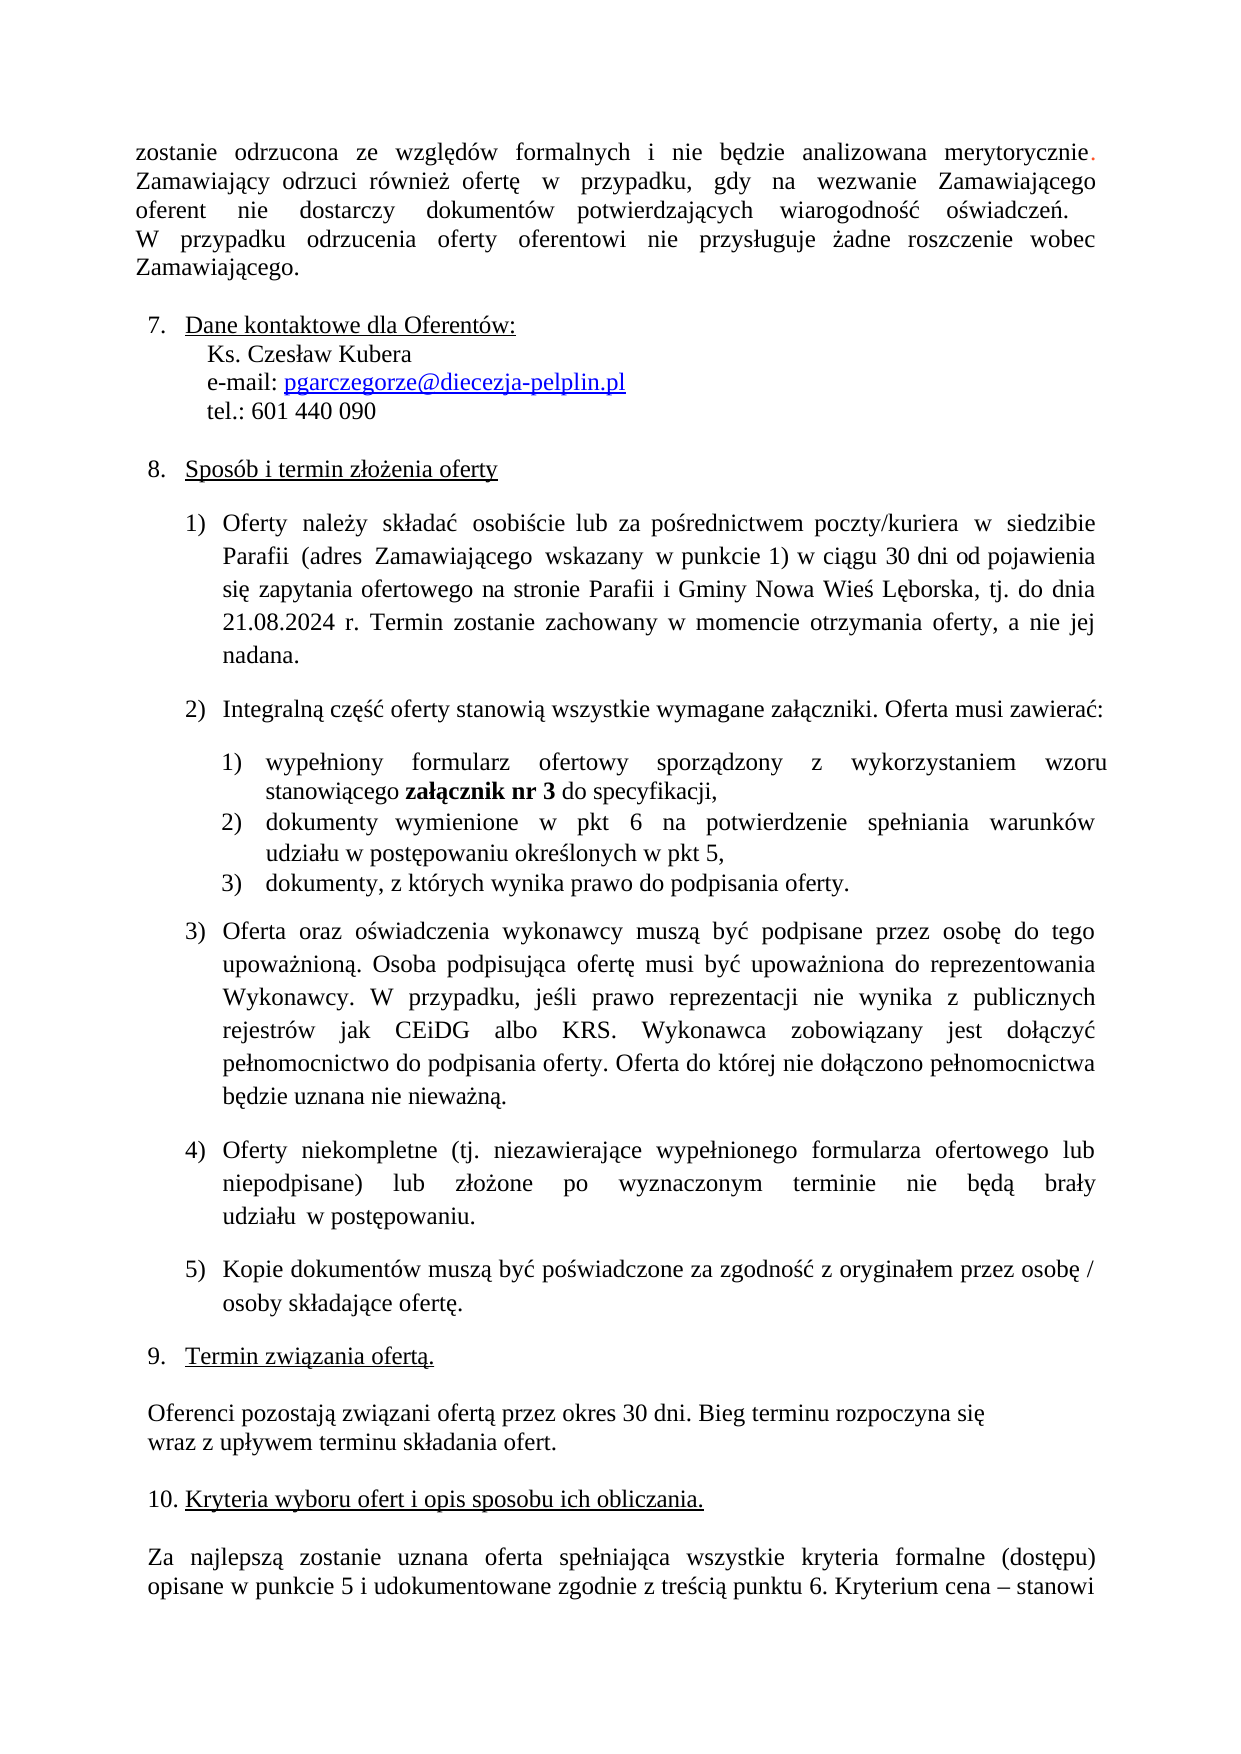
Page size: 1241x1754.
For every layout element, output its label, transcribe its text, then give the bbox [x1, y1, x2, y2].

text Ks. Czesław Kubera [207, 339, 555, 367]
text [147, 1542, 1096, 1599]
text e-mail: pgarczegorze@diecezja-pelplin.pl [207, 367, 641, 396]
text tel.: 601 440 090 [207, 396, 1107, 425]
list Oferta oraz oświadczenia wykonawcy muszą być podpisane przez osobę do tego upoważnioną. Osoba podpisująca ofertę musi być upoważniona do reprezentowania Wykonawcy. W przypadku, jeśli prawo reprezentacji nie wynika z publicznych rejestrów jak CEiDG albo KRS. Wykonawca zobowiązany jest dołączyć pełnomocnictwo do podpisania oferty. Oferta do której nie dołączono pełnomocnictwa będzie uznana nie nieważną. [185, 916, 1096, 1109]
list Oferty niekompletne (tj. niezawierające wypełnionego formularza ofertowego lub niepodpisane) lub złożone po wyznaczonym terminie nie będą brały udziału w postępowaniu. [185, 1135, 1096, 1229]
list dokumenty wymienione w pkt 6 na potwierdzenie spełniania warunków udziału w postępowaniu określonych w pkt 5, [221, 807, 1095, 866]
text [135, 137, 1096, 281]
list Oferty należy składać osobiście lub za pośrednictwem poczty/kuriera w siedzibie Parafii (adres Zamawiającego wskazany w punkcie 1) w ciągu 30 dni od pojawienia się zapytania ofertowego na stronie Parafii i Gminy Nowa Wieś Lęborska, tj. do dnia 21.08.2024 r. Termin zostanie zachowany w momencie otrzymania oferty, a nie jej nadana. [185, 508, 1096, 669]
list Kryteria wyboru ofert i opis sposobu ich obliczania. [147, 1484, 1107, 1513]
list wypełniony formularz ofertowy sporządzony z wykorzystaniem wzoru stanowiącego załącznik nr 3 do specyfikacji, [221, 747, 1107, 805]
list Sposób i termin złożenia oferty [147, 454, 1107, 483]
list Dane kontaktowe dla Oferentów: [147, 310, 1107, 339]
text Oferenci pozostają związani ofertą przez okres 30 dni. Bieg terminu rozpoczyna się wraz z upływem terminu składania ofert. [147, 1398, 1002, 1456]
list Integralną część oferty stanowią wszystkie wymagane załączniki. Oferta musi zawierać: [185, 694, 1107, 722]
list Termin związania ofertą. [147, 1341, 1107, 1369]
list Kopie dokumentów muszą być poświadczone za zgodność z oryginałem przez osobę / osoby składające ofertę. [185, 1254, 1095, 1316]
list dokumenty, z których wynika prawo do podpisania oferty. [221, 868, 1107, 897]
